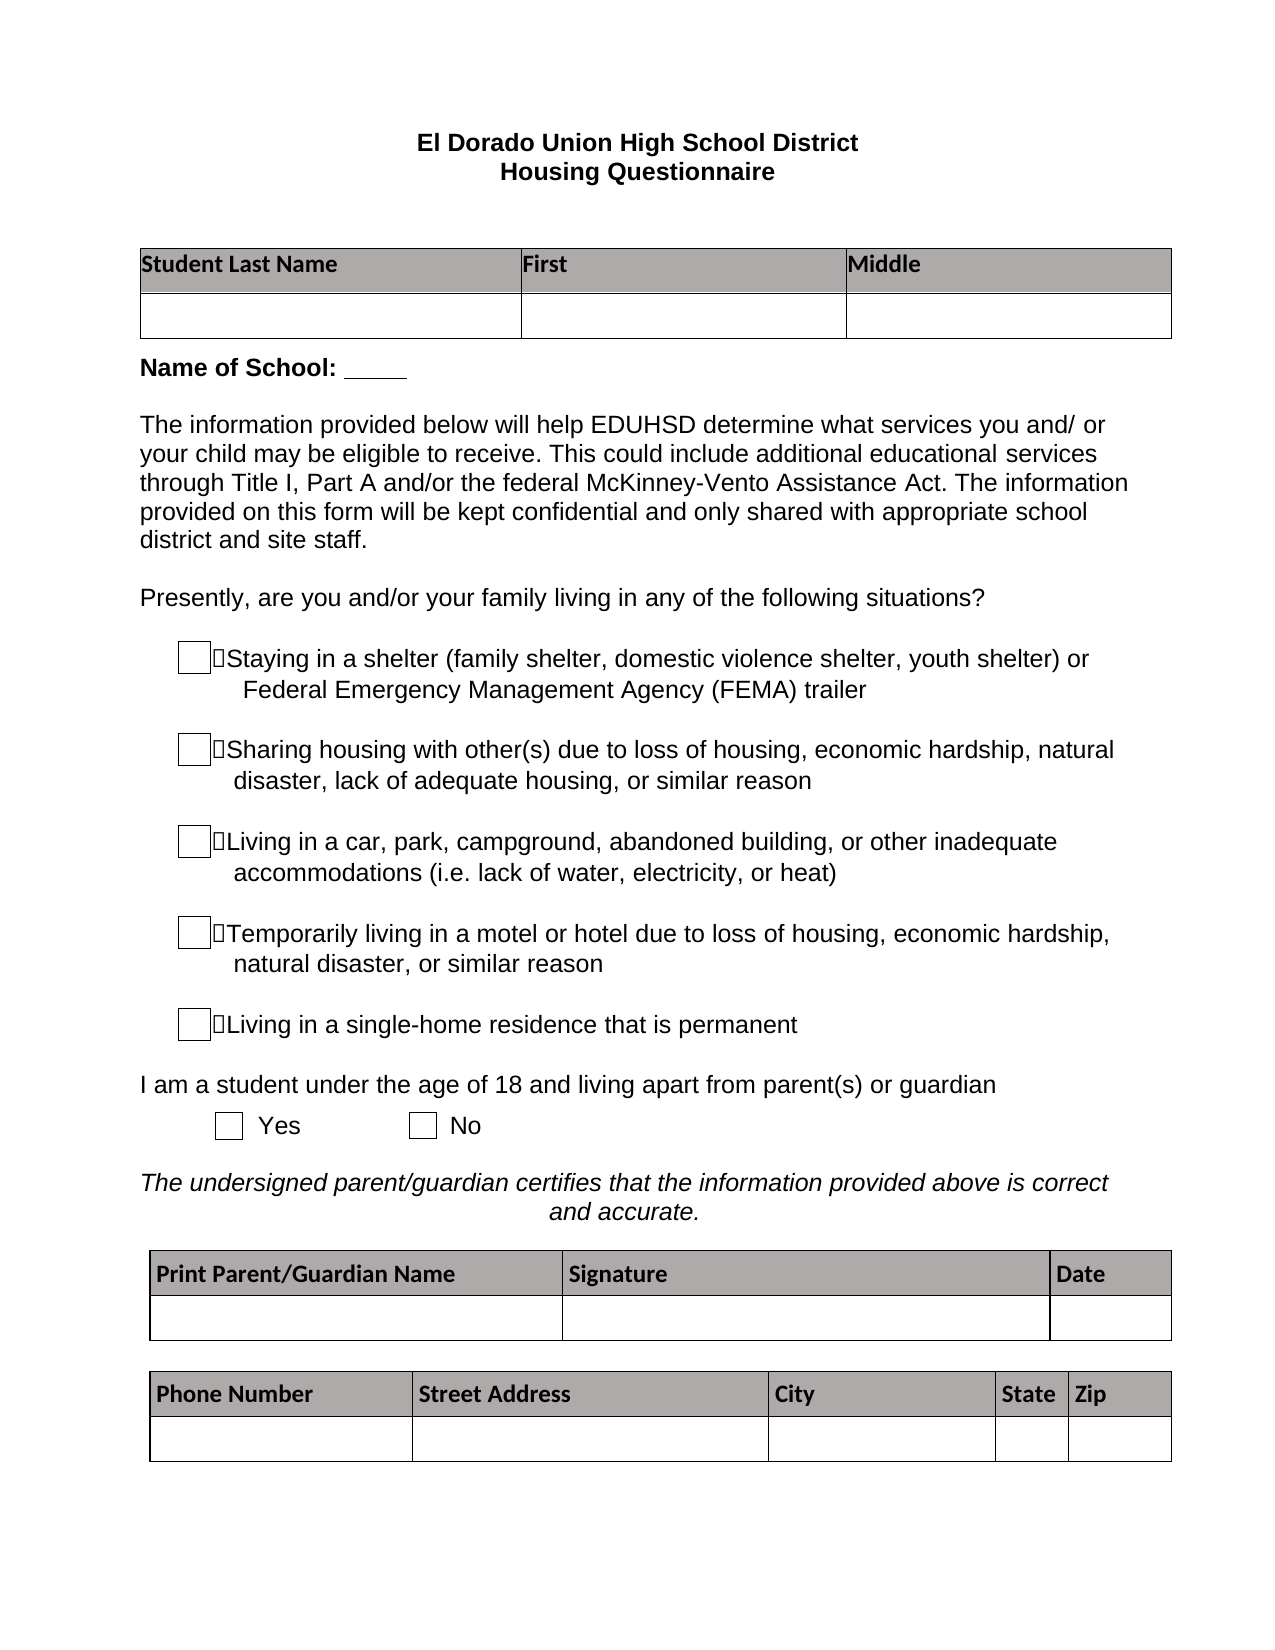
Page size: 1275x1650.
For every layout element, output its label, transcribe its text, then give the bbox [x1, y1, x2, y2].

table_cell [563, 1296, 1049, 1340]
text Presently, are you and/or your family living in any of the following situations? [139, 583, 1136, 612]
text Sharing housing with other(s) due to loss of housing, economic hardship, natural disaster, lack of adequate housing, or similar reason [177, 732, 1136, 795]
text I am a student under the age of 18 and living apart from parent(s) or guardian [139, 1069, 1136, 1098]
text The undersigned parent/guardian certifies that the information provided above is correct and accurate. [139, 1168, 1136, 1226]
table_cell [1069, 1417, 1171, 1461]
table_cell [413, 1417, 768, 1461]
text Living in a single-home residence that is permanent [177, 1007, 1136, 1041]
table_header State [996, 1372, 1068, 1416]
table_cell [141, 294, 521, 338]
table_header Signature [563, 1251, 1049, 1295]
text Housing Questionnaire [139, 156, 1136, 185]
text Living in a car, park, campground, abandoned building, or other inadequate accommodations (i.e. lack of water, electricity, or heat) [177, 824, 1136, 886]
table_cell [151, 1417, 412, 1461]
table_header Student Last Name [141, 249, 521, 292]
table_cell [522, 294, 846, 338]
table_header City [769, 1372, 995, 1416]
table_header Middle [847, 249, 1171, 292]
text Name of School: [139, 353, 1136, 382]
table_header Date [1051, 1251, 1171, 1295]
text El Dorado Union High School District [139, 128, 1136, 156]
table_cell [151, 1296, 562, 1340]
text Staying in a shelter (family shelter, domestic violence shelter, youth shelter) or Federal Emergency Management Agency (FEMA) trailer [177, 641, 1136, 703]
table_header Street Address [413, 1372, 768, 1416]
table_cell [1051, 1296, 1171, 1340]
table_header Zip [1069, 1372, 1171, 1416]
text Yes No [214, 1111, 1136, 1140]
table_cell [996, 1417, 1068, 1461]
text The information provided below will help EDUHSD determine what services you and/ or your child may be eligible to receive. This could include additional educational services through Title I, Part A and/or the federal McKinney-Vento Assistance Act. The information provided on this form will be kept confidential and only shared with appropriate school district and site staff. [139, 411, 1136, 554]
text Temporarily living in a motel or hotel due to loss of housing, economic hardship, natural disaster, or similar reason [177, 915, 1136, 978]
table_cell [847, 294, 1171, 338]
table_header First [522, 249, 846, 292]
table_cell [769, 1417, 995, 1461]
table_header Print Parent/Guardian Name [151, 1251, 562, 1295]
table_header Phone Number [151, 1372, 412, 1416]
